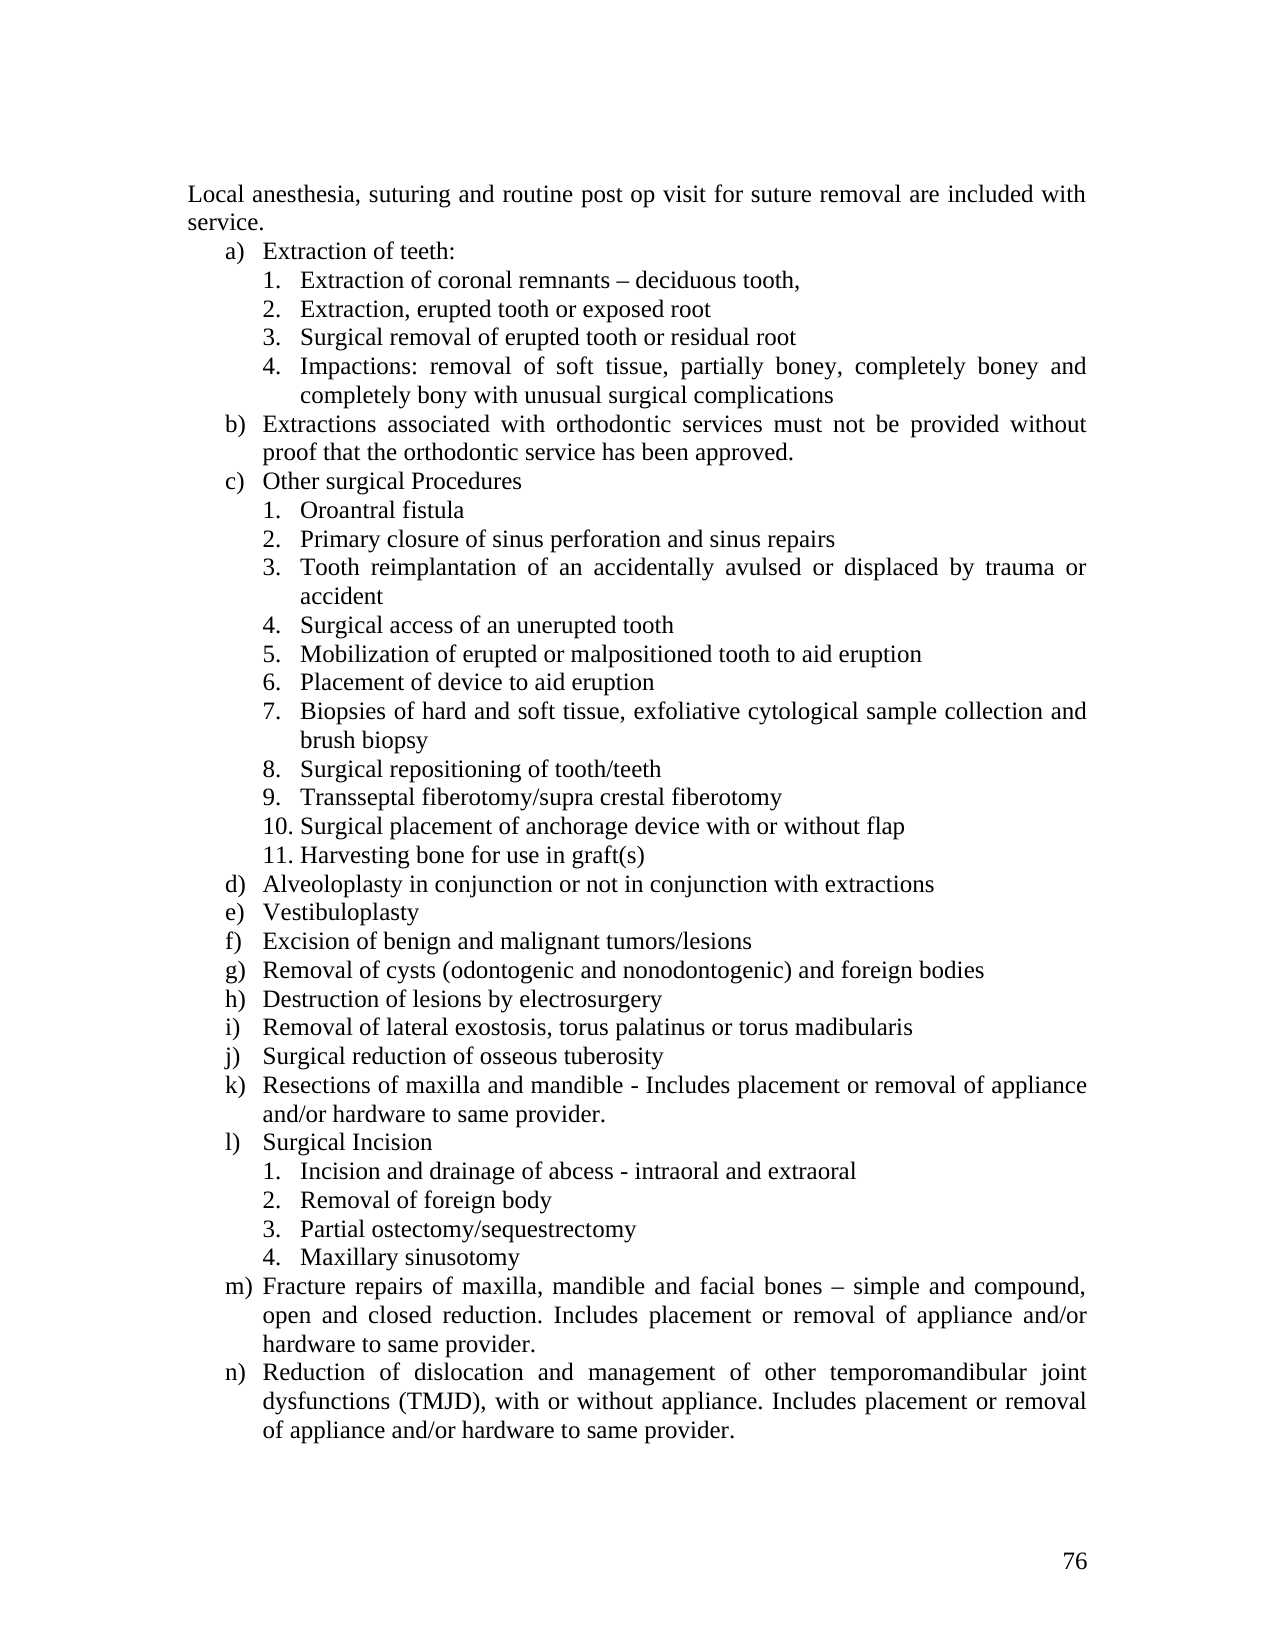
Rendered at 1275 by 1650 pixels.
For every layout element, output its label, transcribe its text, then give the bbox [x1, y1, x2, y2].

list Destruction of lesions by electrosurgery [225, 984, 1087, 1012]
list Extraction of coronal remnants – deciduous tooth, [262, 265, 1087, 294]
list Reduction of dislocation and management of other temporomandibular joint dysfunctions (TMJD), with or without appliance. Includes placement or removal of appliance and/or hardware to same provider. [225, 1357, 1087, 1444]
list Maxillary sinusotomy [262, 1242, 1087, 1271]
list Oroantral fistula [262, 495, 1087, 524]
list Surgical placement of anchorage device with or without flap [262, 811, 1087, 840]
list Impactions: removal of soft tissue, partially boney, completely boney and completely bony with unusual surgical complications [262, 351, 1087, 409]
list Removal of lateral exostosis, torus palatinus or torus madibularis [225, 1012, 1087, 1041]
list Surgical Incision [225, 1127, 1087, 1156]
list Harvesting bone for use in graft(s) [262, 840, 1087, 869]
list Biopsies of hard and soft tissue, exfoliative cytological sample collection and brush biopsy [262, 696, 1087, 754]
list Fracture repairs of maxilla, mandible and facial bones – simple and compound, open and closed reduction. Includes placement or removal of appliance and/or hardware to same provider. [225, 1271, 1087, 1357]
list Other surgical Procedures [225, 466, 1087, 495]
list Extractions associated with orthodontic services must not be provided without proof that the orthodontic service has been approved. [225, 409, 1087, 466]
list Partial ostectomy/sequestrectomy [262, 1214, 1087, 1242]
list Surgical repositioning of tooth/teeth [262, 754, 1087, 782]
list Tooth reimplantation of an accidentally avulsed or displaced by trauma or accident [262, 552, 1087, 610]
list Excision of benign and malignant tumors/lesions [225, 926, 1087, 955]
list Mobilization of erupted or malpositioned tooth to aid eruption [262, 639, 1087, 667]
list Surgical removal of erupted tooth or residual root [262, 322, 1087, 351]
list Surgical access of an unerupted tooth [262, 610, 1087, 639]
list Surgical reduction of osseous tuberosity [225, 1041, 1087, 1070]
list Vestibuloplasty [225, 897, 1087, 926]
list Resections of maxilla and mandible - Includes placement or removal of appliance and/or hardware to same provider. [225, 1070, 1087, 1127]
list Extraction of teeth: [225, 236, 1087, 265]
text Local anesthesia, suturing and routine post op visit for suture removal are included with service. [187, 179, 1087, 236]
list Primary closure of sinus perforation and sinus repairs [262, 524, 1087, 552]
list Incision and drainage of abcess - intraoral and extraoral [262, 1156, 1087, 1185]
list Removal of foreign body [262, 1185, 1087, 1214]
list Removal of cysts (odontogenic and nonodontogenic) and foreign bodies [225, 955, 1087, 984]
list Transseptal fiberotomy/supra crestal fiberotomy [262, 782, 1087, 811]
list Extraction, erupted tooth or exposed root [262, 294, 1087, 322]
list Placement of device to aid eruption [262, 667, 1087, 696]
list Alveoloplasty in conjunction or not in conjunction with extractions [225, 869, 1087, 897]
